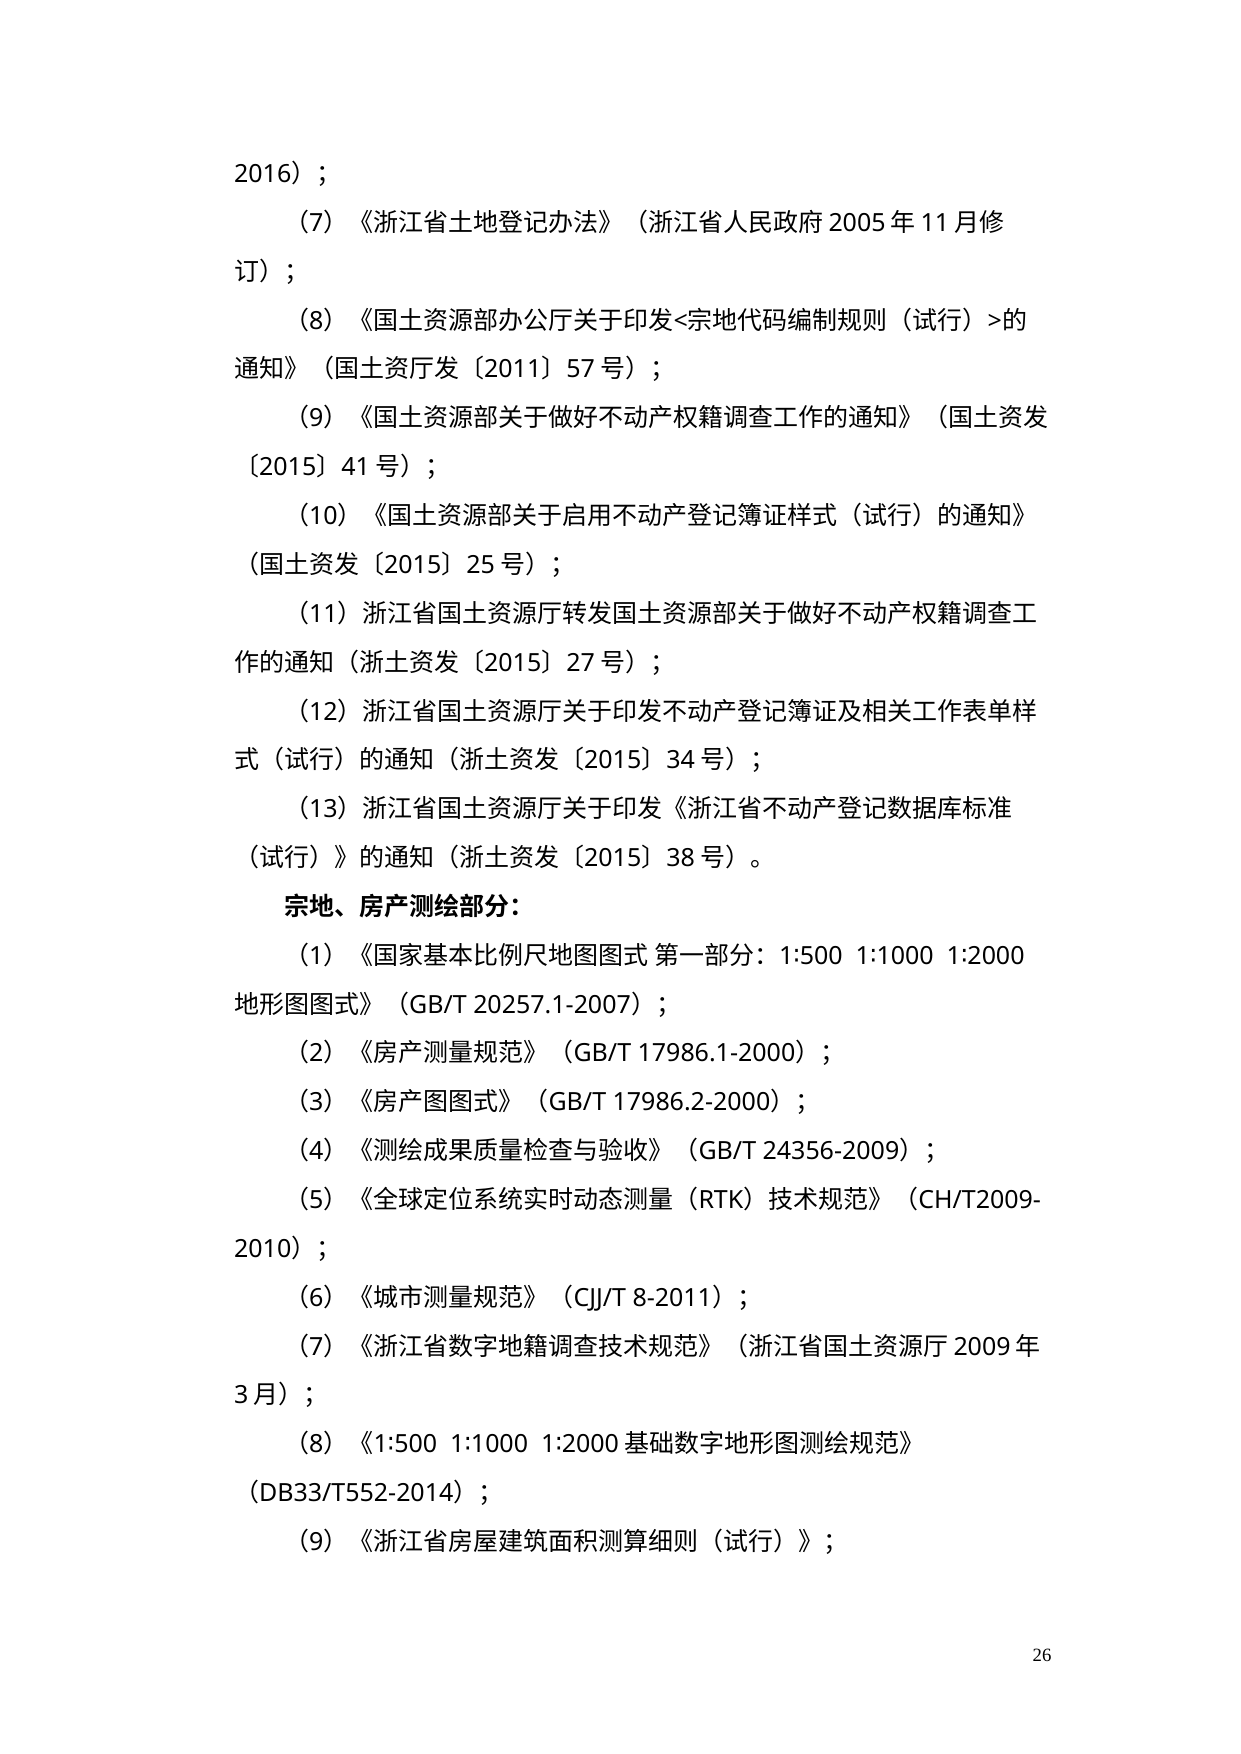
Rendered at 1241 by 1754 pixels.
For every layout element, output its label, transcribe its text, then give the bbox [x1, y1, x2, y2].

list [234, 153, 1051, 190]
text 宗地、房产测绘部分： [234, 886, 1051, 923]
list 《国家基本比例尺地图图式 第一部分：1∶500 1∶1000 1∶2000地形图图式》（GB/T 20257.1-2007）； [234, 935, 1051, 1020]
list 浙江省国土资源厅关于印发不动产登记簿证及相关工作表单样式（试行）的通知（浙土资发〔2015〕34号）； [234, 691, 1051, 776]
list 《国土资源部关于做好不动产权籍调查工作的通知》（国土资发〔2015〕41号）； [234, 398, 1051, 483]
list 《国土资源部关于启用不动产登记簿证样式（试行）的通知》（国土资发〔2015〕25号）； [234, 496, 1051, 581]
list 《房产测量规范》（GB/T 17986.1-2000）； [234, 1033, 1051, 1069]
list 《浙江省房屋建筑面积测算细则（试行）》； [234, 1521, 1051, 1558]
list 《浙江省土地登记办法》（浙江省人民政府2005年11月修订）； [234, 202, 1051, 287]
list 《1∶500 1∶1000 1∶2000基础数字地形图测绘规范》（DB33/T552-2014）； [234, 1424, 1051, 1509]
list 《浙江省数字地籍调查技术规范》（浙江省国土资源厅2009年3月）； [234, 1326, 1051, 1411]
list 浙江省国土资源厅转发国土资源部关于做好不动产权籍调查工作的通知（浙土资发〔2015〕27号）； [234, 593, 1051, 678]
list 《全球定位系统实时动态测量（RTK）技术规范》（CH/T2009-2010）； [234, 1179, 1051, 1264]
list 《国土资源部办公厅关于印发<宗地代码编制规则（试行）>的通知》（国土资厅发〔2011〕57号）； [234, 300, 1051, 385]
list 《房产图图式》（GB/T 17986.2-2000）； [234, 1082, 1051, 1118]
list 《测绘成果质量检查与验收》（GB/T 24356-2009）； [234, 1131, 1051, 1167]
list 《城市测量规范》（CJJ/T 8-2011）； [234, 1277, 1051, 1313]
list 浙江省国土资源厅关于印发《浙江省不动产登记数据库标准（试行）》的通知（浙土资发〔2015〕38号）。 [234, 789, 1051, 874]
